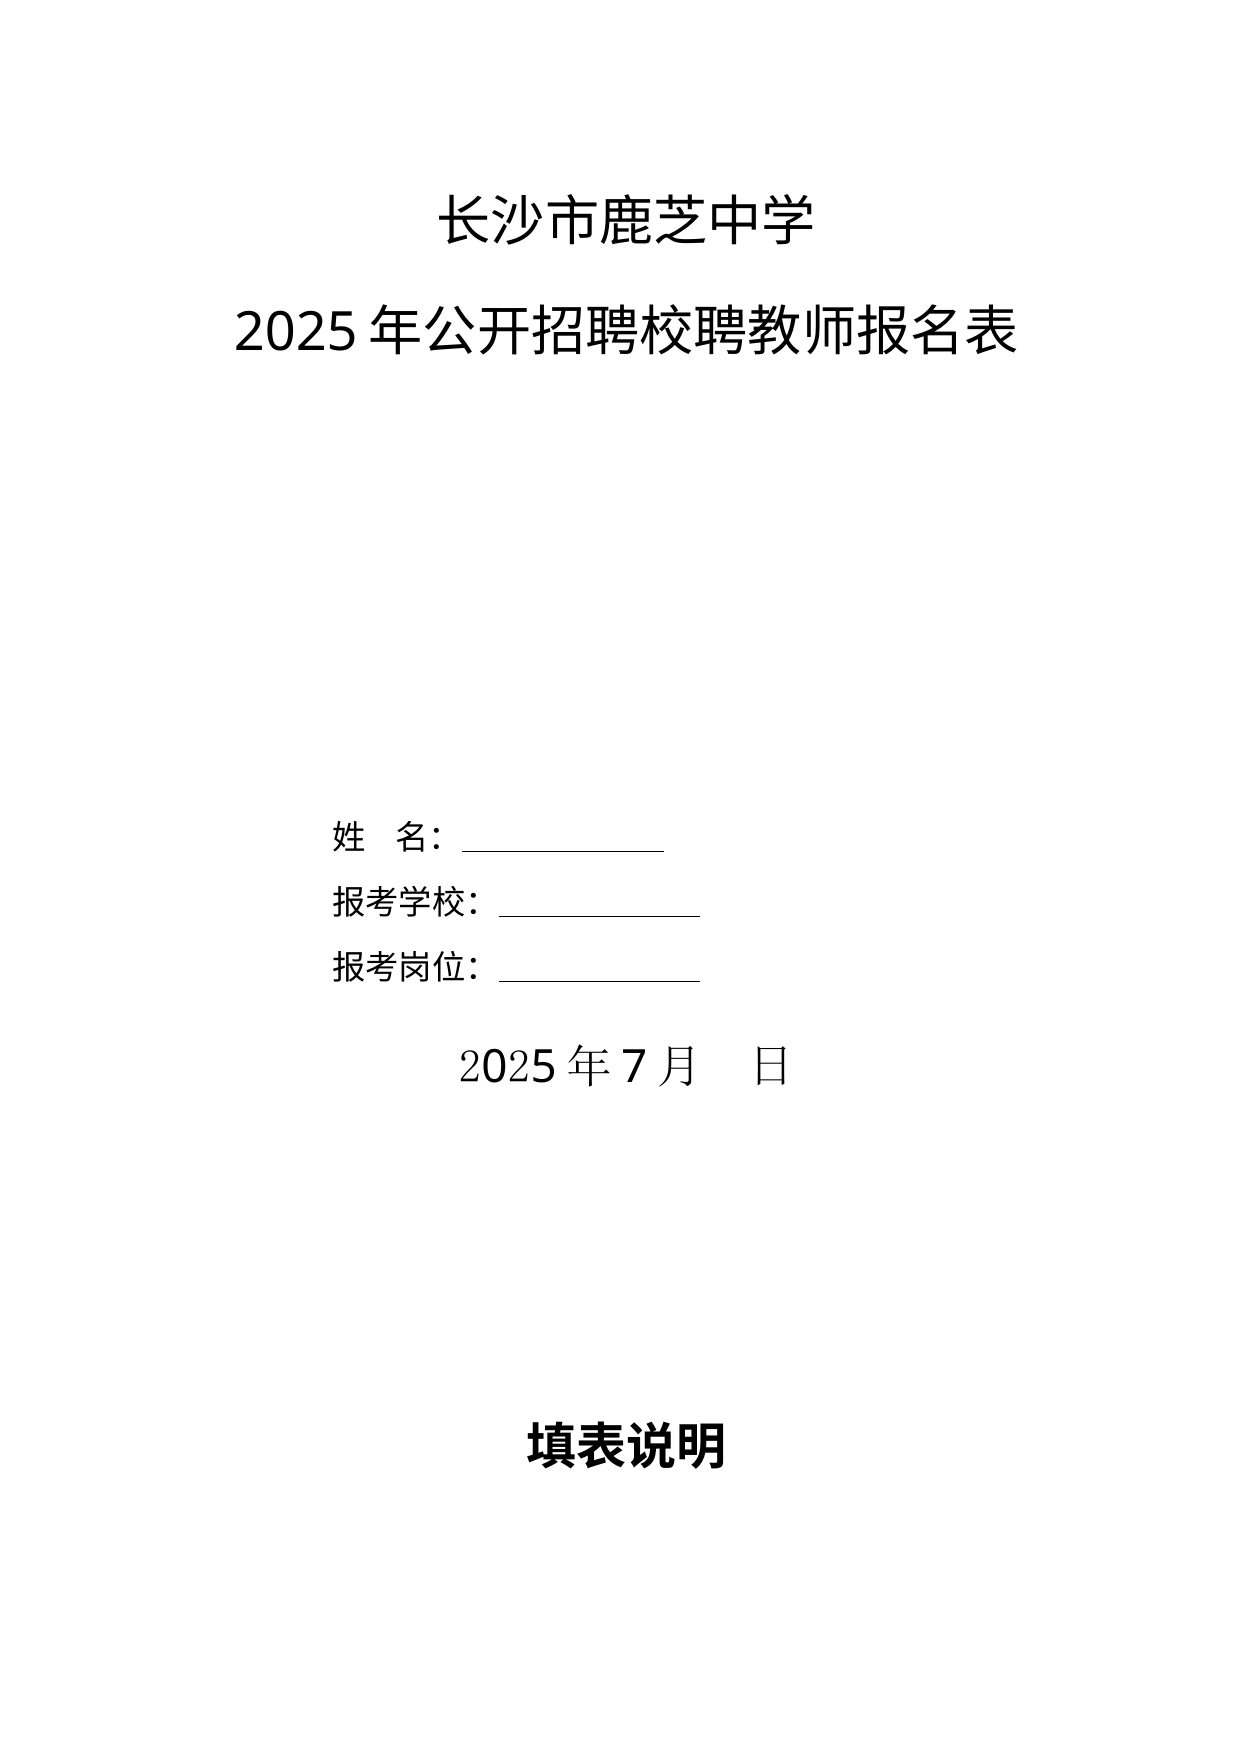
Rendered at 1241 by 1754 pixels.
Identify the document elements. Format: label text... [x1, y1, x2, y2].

text 姓 名： [165, 803, 1087, 868]
text 长沙市鹿芝中学 [165, 168, 1087, 265]
text 2025年7月 日 [165, 1030, 1087, 1095]
text 2025年公开招聘校聘教师报名表 [165, 278, 1087, 375]
text 报考学校： [165, 868, 1087, 933]
subtitle 填表说明 [165, 1394, 1087, 1491]
text 报考岗位： [165, 933, 1087, 998]
